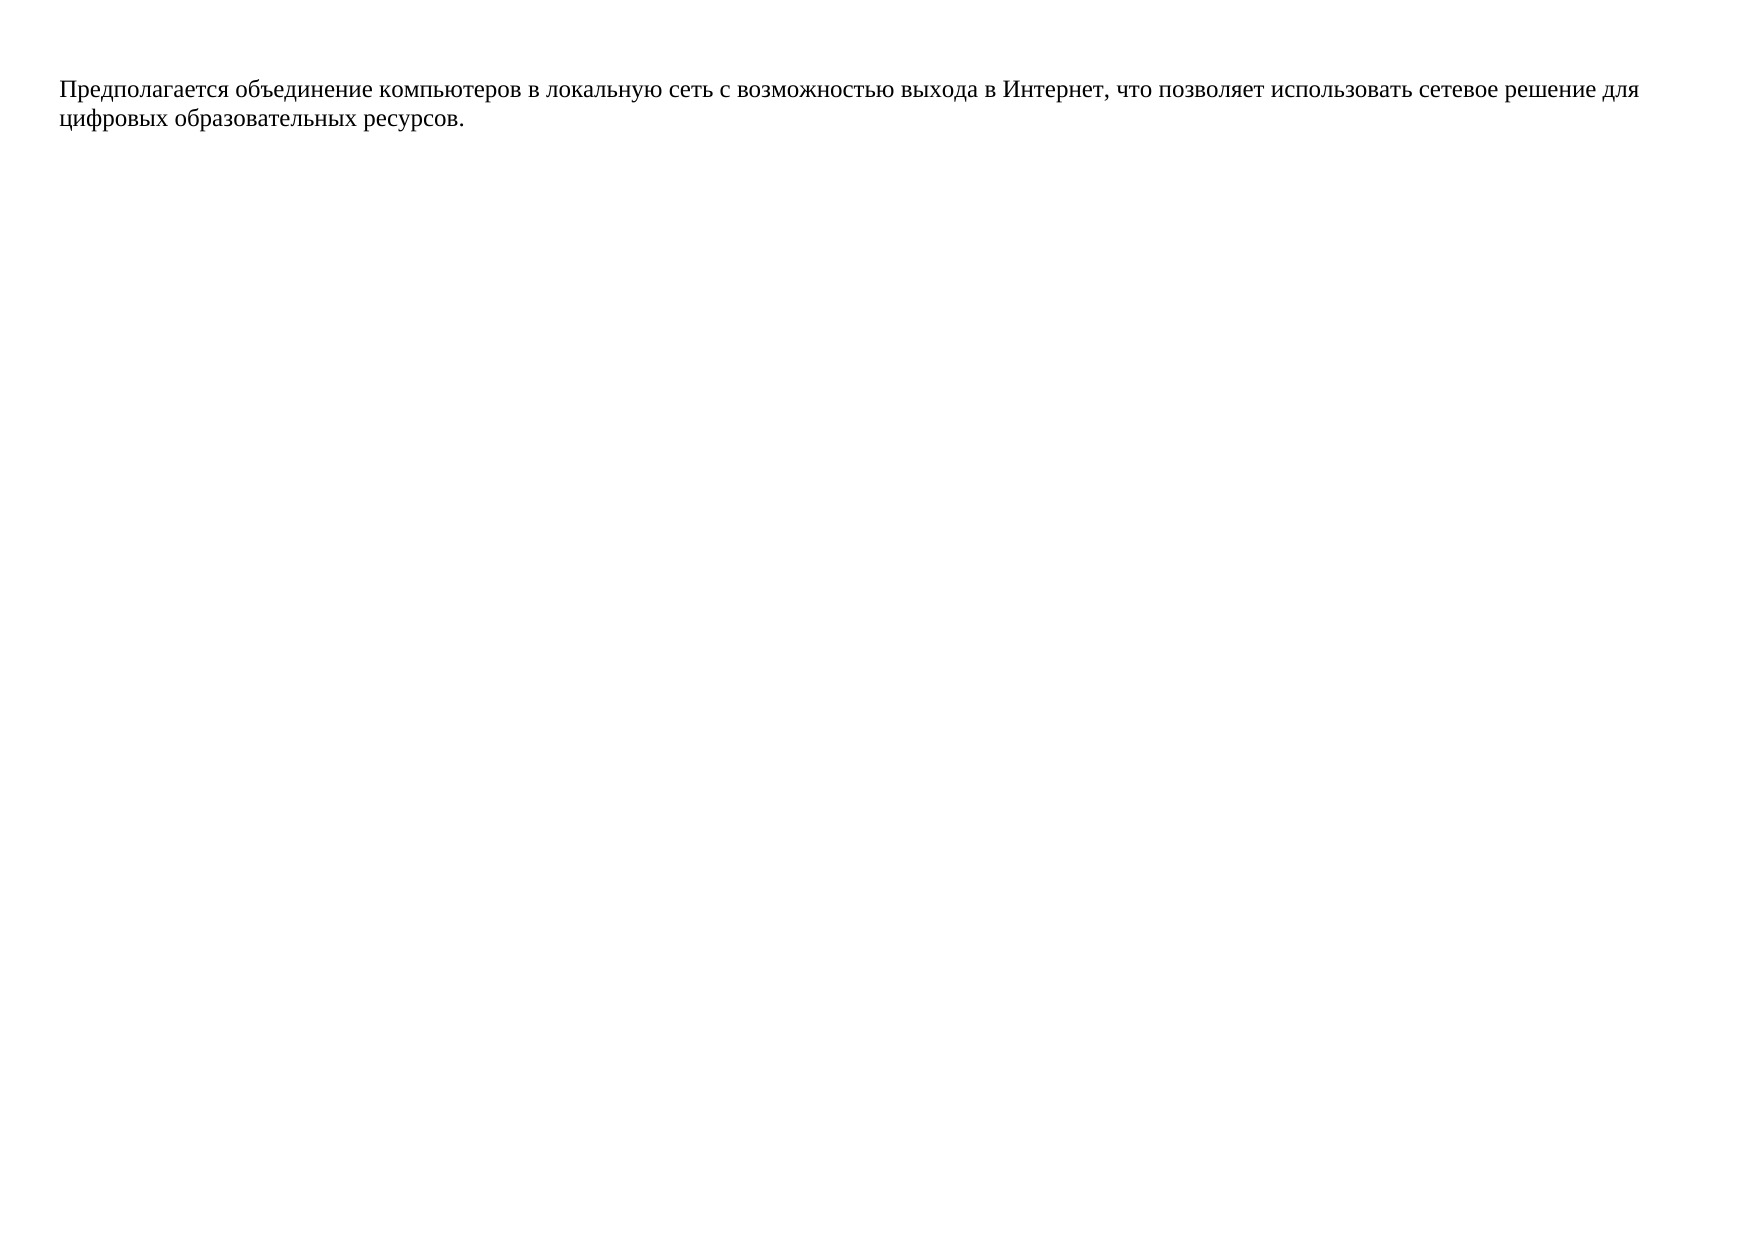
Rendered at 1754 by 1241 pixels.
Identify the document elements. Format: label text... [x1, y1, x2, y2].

text Предполагается объединение компьютеров в локальную сеть с возможностью выхода в Интернет, что позволяет использовать сетевое решение для цифровых образовательных ресурсов. [59, 74, 1695, 131]
